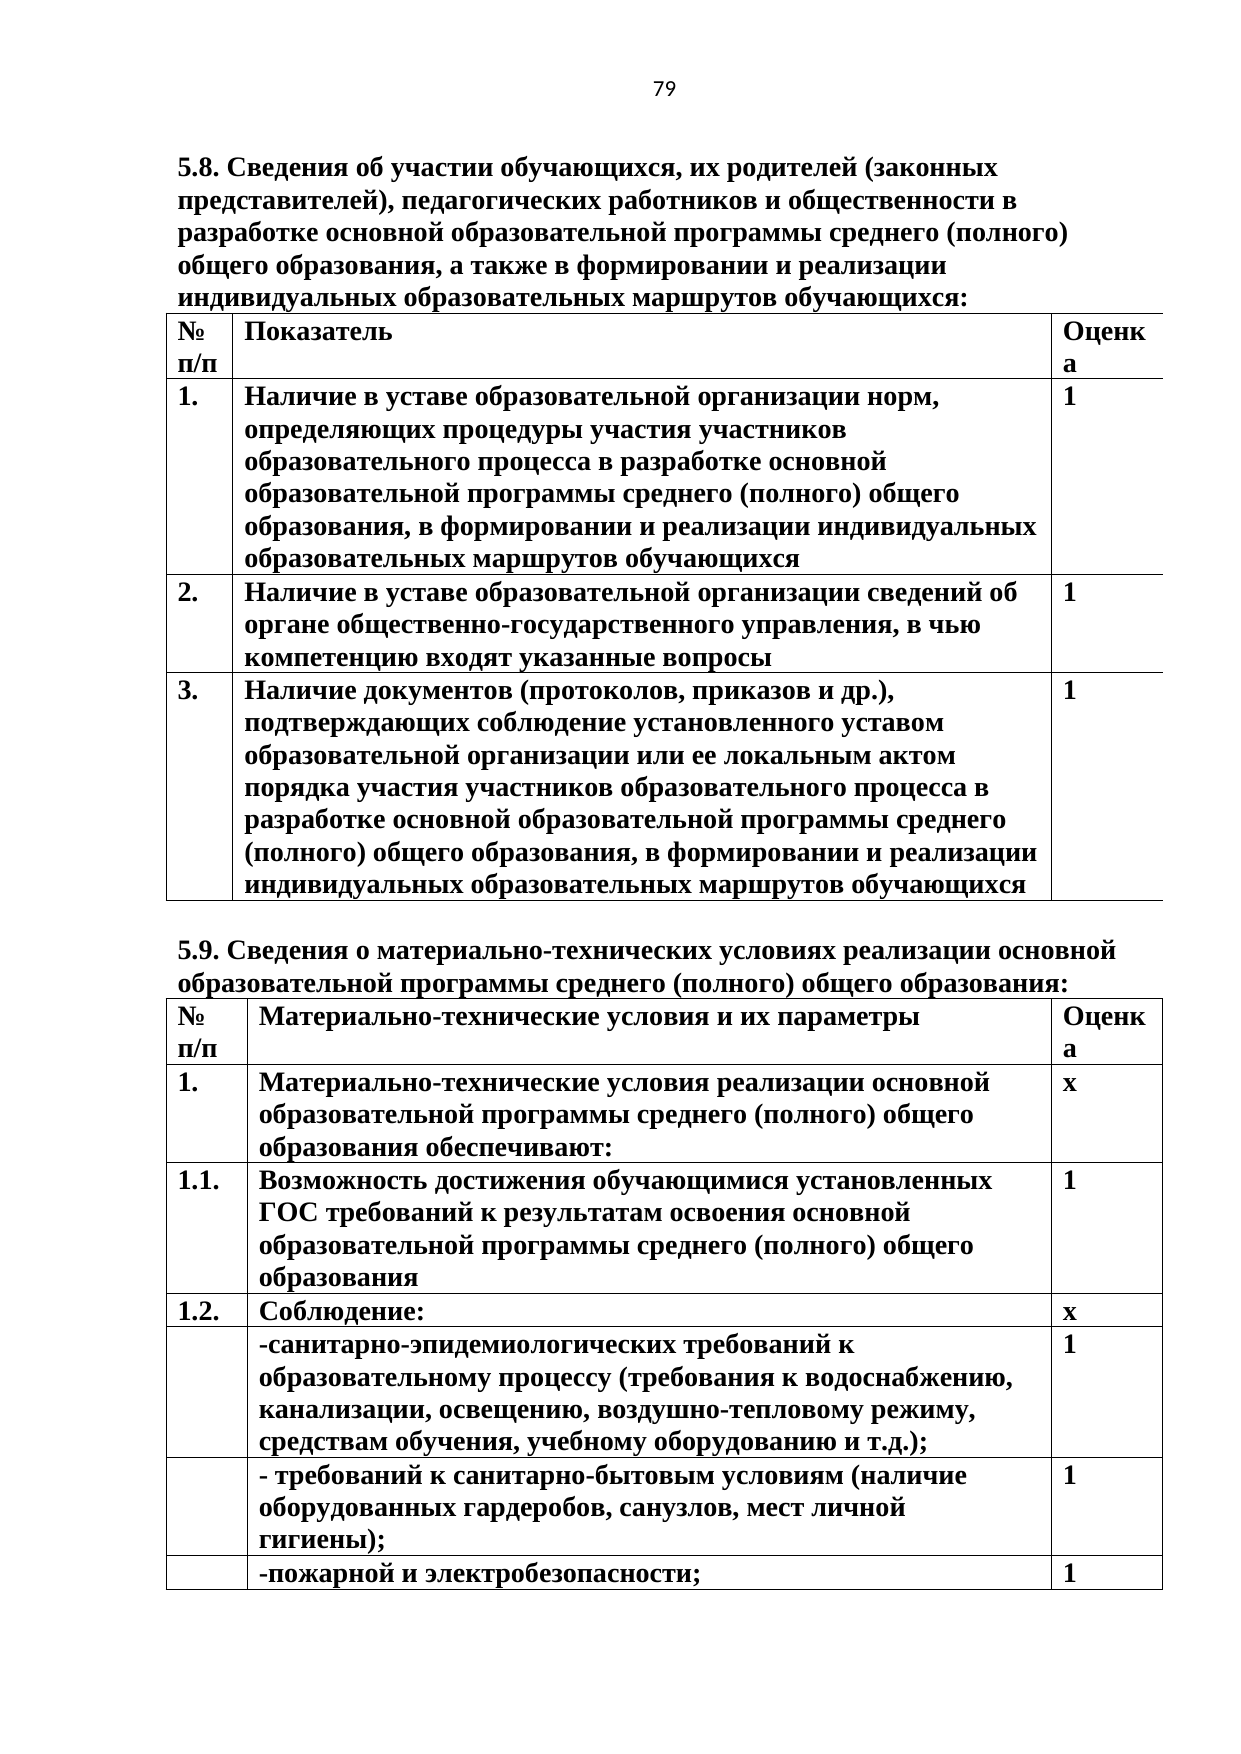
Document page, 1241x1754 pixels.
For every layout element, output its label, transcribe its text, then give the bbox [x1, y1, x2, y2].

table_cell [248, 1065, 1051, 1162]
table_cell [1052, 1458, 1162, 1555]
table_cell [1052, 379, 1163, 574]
subtitle 5.9. Сведения о материально-технических условиях реализации основной образовательной программы среднего (полного) общего образования: [177, 933, 1152, 998]
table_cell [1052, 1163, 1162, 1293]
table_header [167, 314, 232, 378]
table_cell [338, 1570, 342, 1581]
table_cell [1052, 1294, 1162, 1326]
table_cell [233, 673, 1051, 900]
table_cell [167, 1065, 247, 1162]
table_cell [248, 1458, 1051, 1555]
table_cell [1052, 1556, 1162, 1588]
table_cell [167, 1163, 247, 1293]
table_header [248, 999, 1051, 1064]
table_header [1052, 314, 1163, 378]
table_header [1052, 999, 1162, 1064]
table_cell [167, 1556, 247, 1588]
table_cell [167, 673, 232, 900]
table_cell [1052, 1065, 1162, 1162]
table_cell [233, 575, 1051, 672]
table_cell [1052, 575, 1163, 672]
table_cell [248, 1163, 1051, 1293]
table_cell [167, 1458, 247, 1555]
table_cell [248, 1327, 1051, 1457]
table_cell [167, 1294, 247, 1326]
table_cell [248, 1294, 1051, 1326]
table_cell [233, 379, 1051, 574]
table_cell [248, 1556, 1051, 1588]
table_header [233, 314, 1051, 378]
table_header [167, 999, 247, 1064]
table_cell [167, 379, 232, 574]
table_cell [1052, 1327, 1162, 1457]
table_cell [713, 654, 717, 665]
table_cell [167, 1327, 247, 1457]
subtitle 5.8. Сведения об участии обучающихся, их родителей (законных представителей), педагогических работников и общественности в разработке основной образовательной программы среднего (полного) общего образования, а также в формировании и реализации индивидуальных образовательных маршрутов обучающихся: [177, 151, 1152, 312]
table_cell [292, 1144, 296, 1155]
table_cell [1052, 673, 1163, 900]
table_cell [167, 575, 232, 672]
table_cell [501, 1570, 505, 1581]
